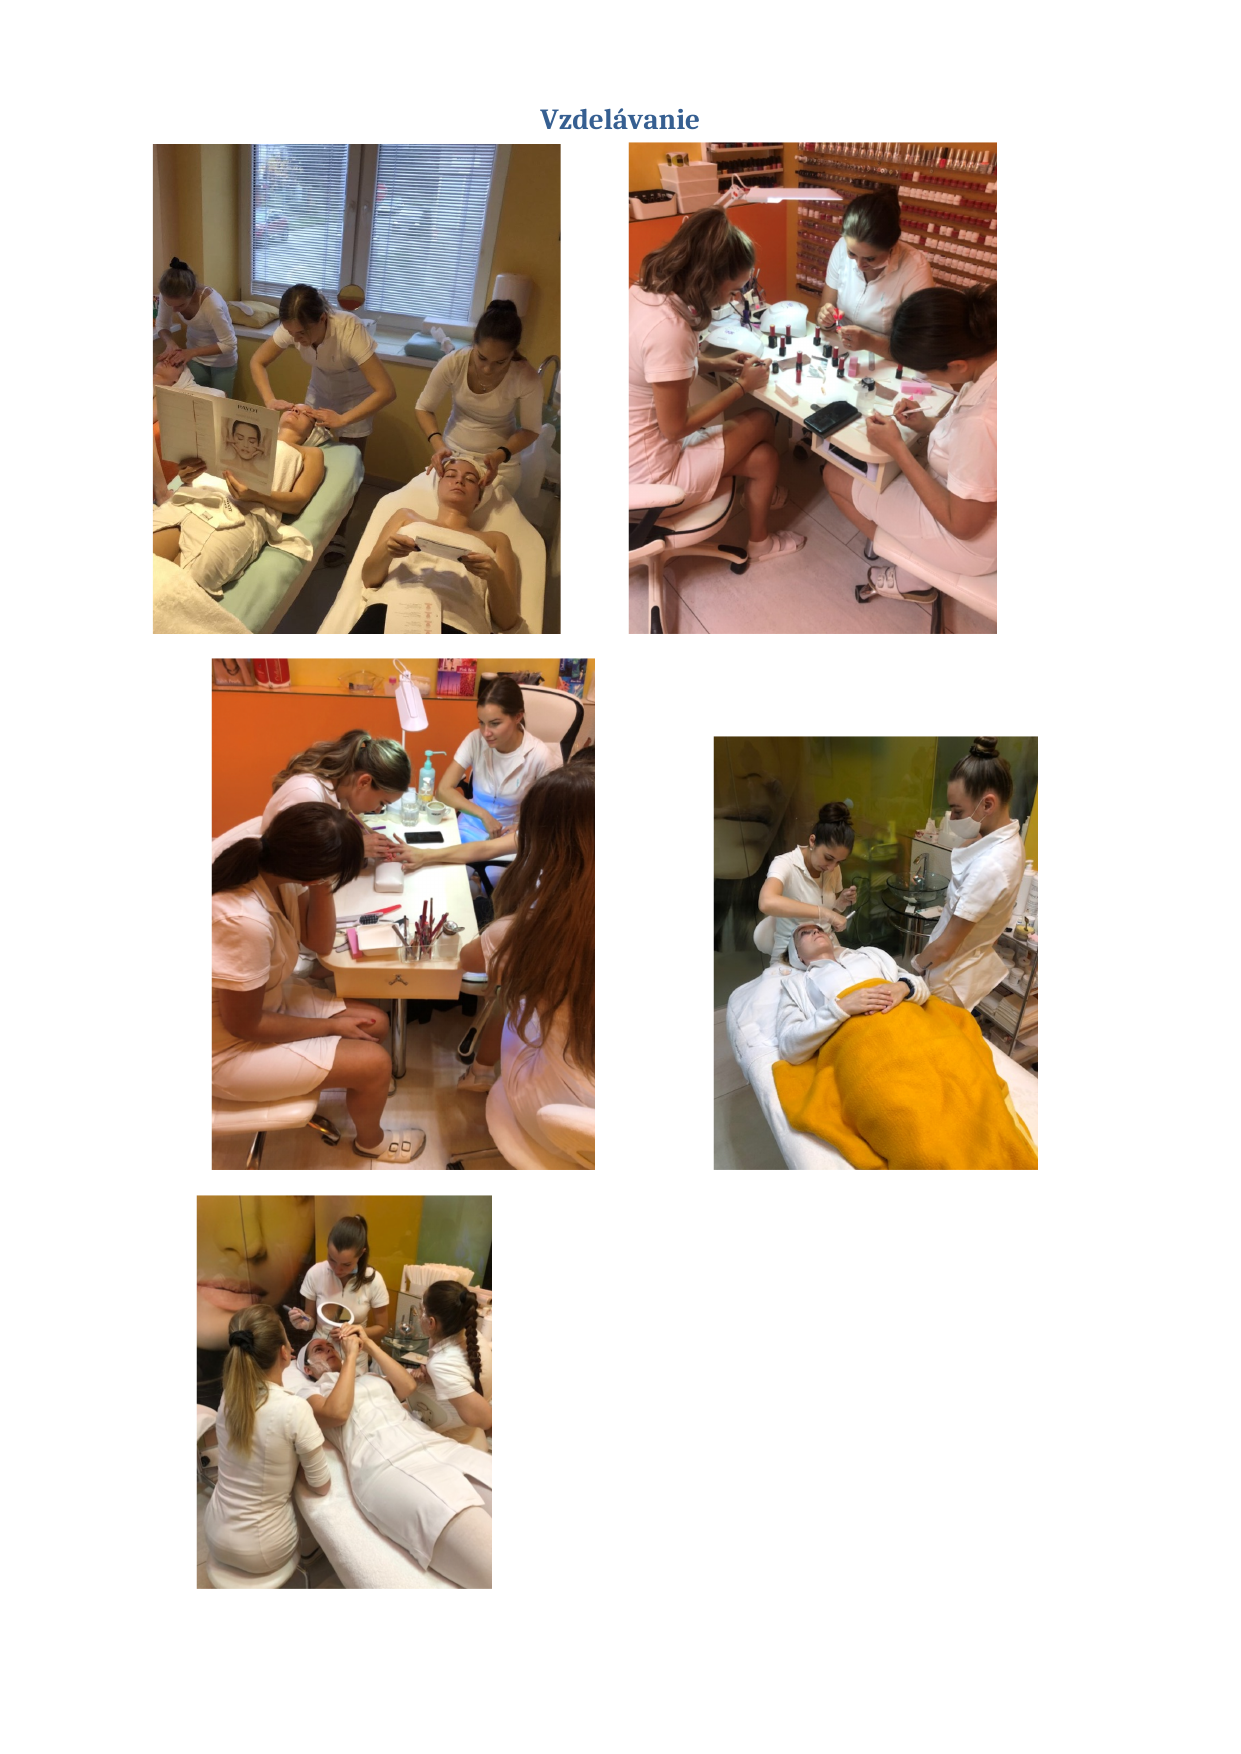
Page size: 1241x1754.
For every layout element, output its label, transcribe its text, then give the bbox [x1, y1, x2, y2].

picture [714, 737, 1038, 1169]
subtitle Vzdelávanie [148, 103, 1093, 137]
picture [212, 659, 595, 1169]
picture [152, 144, 561, 634]
picture [629, 143, 997, 633]
picture [197, 1196, 492, 1588]
